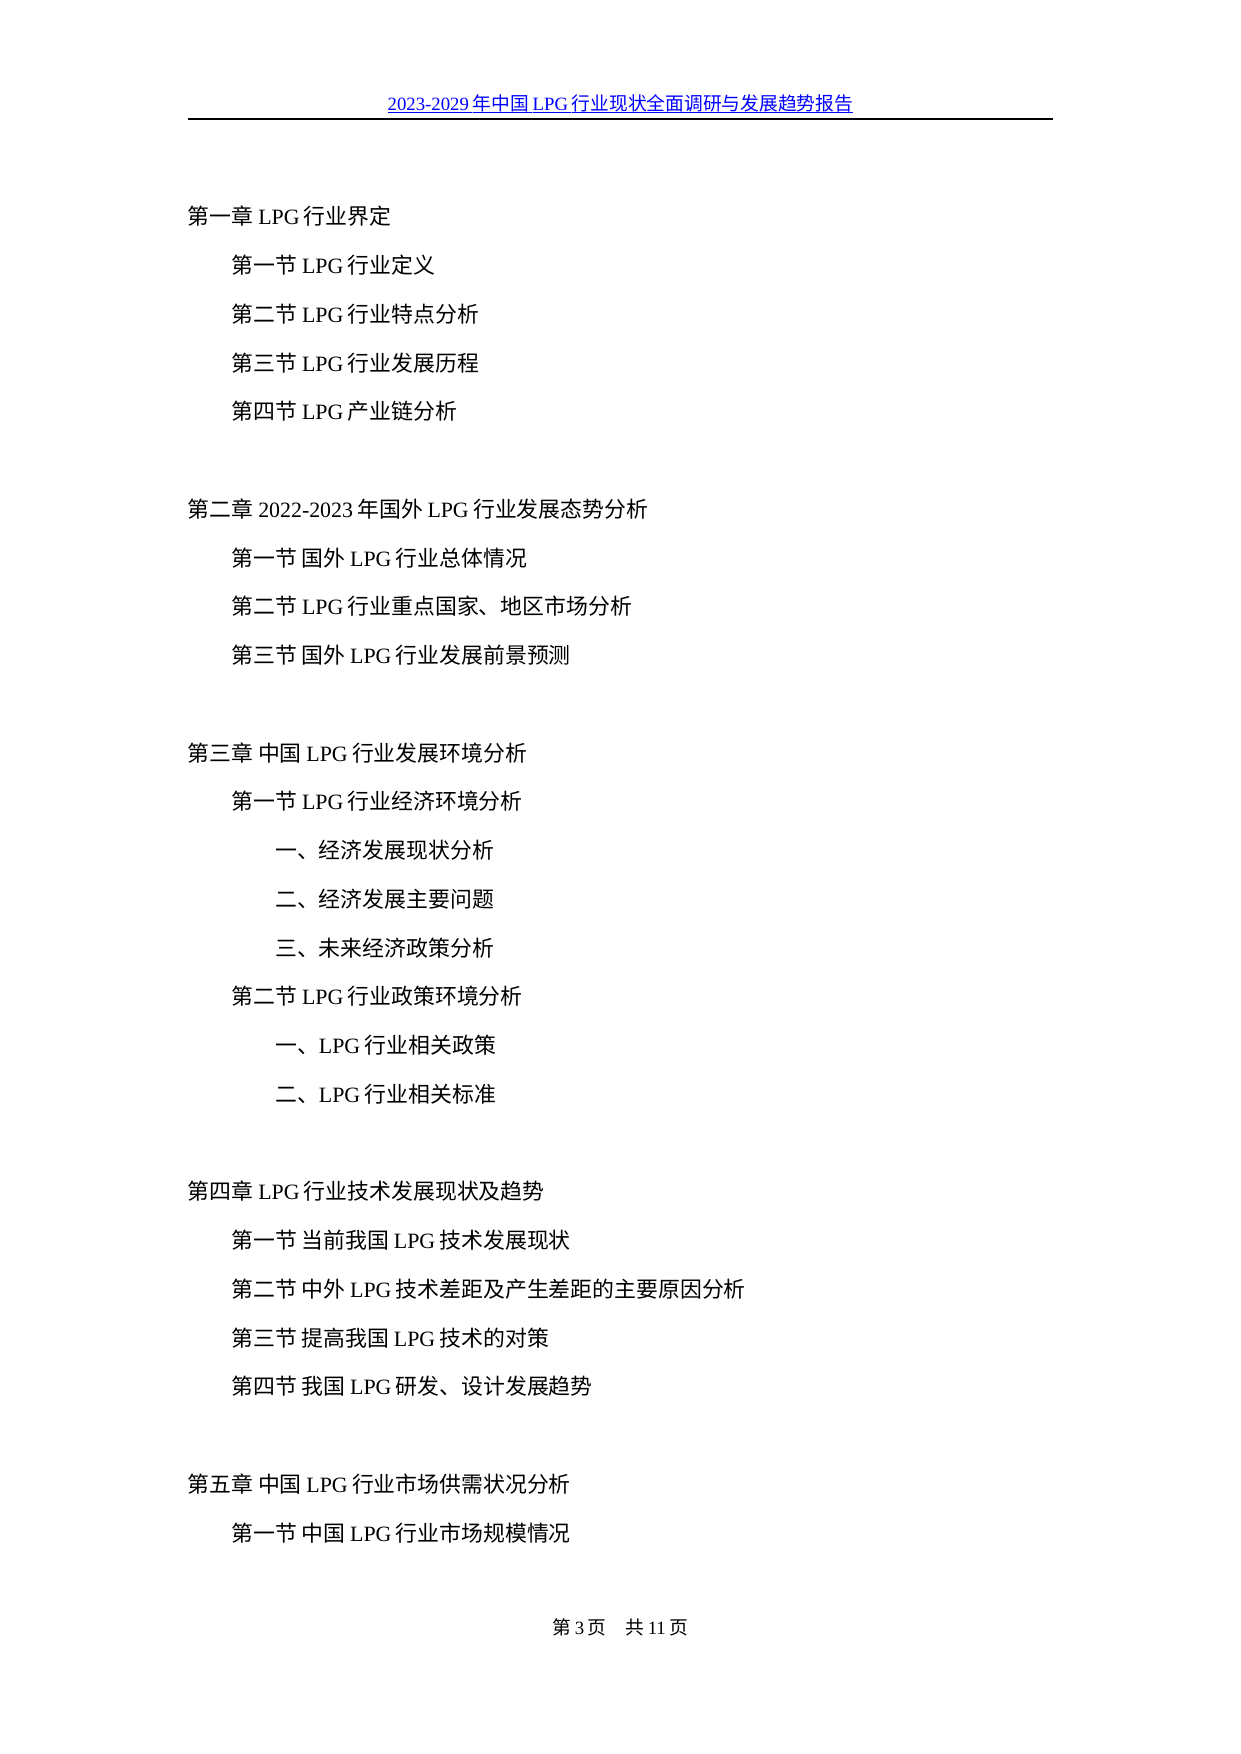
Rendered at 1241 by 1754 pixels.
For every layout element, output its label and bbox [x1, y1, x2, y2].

text [187, 150, 1053, 1548]
